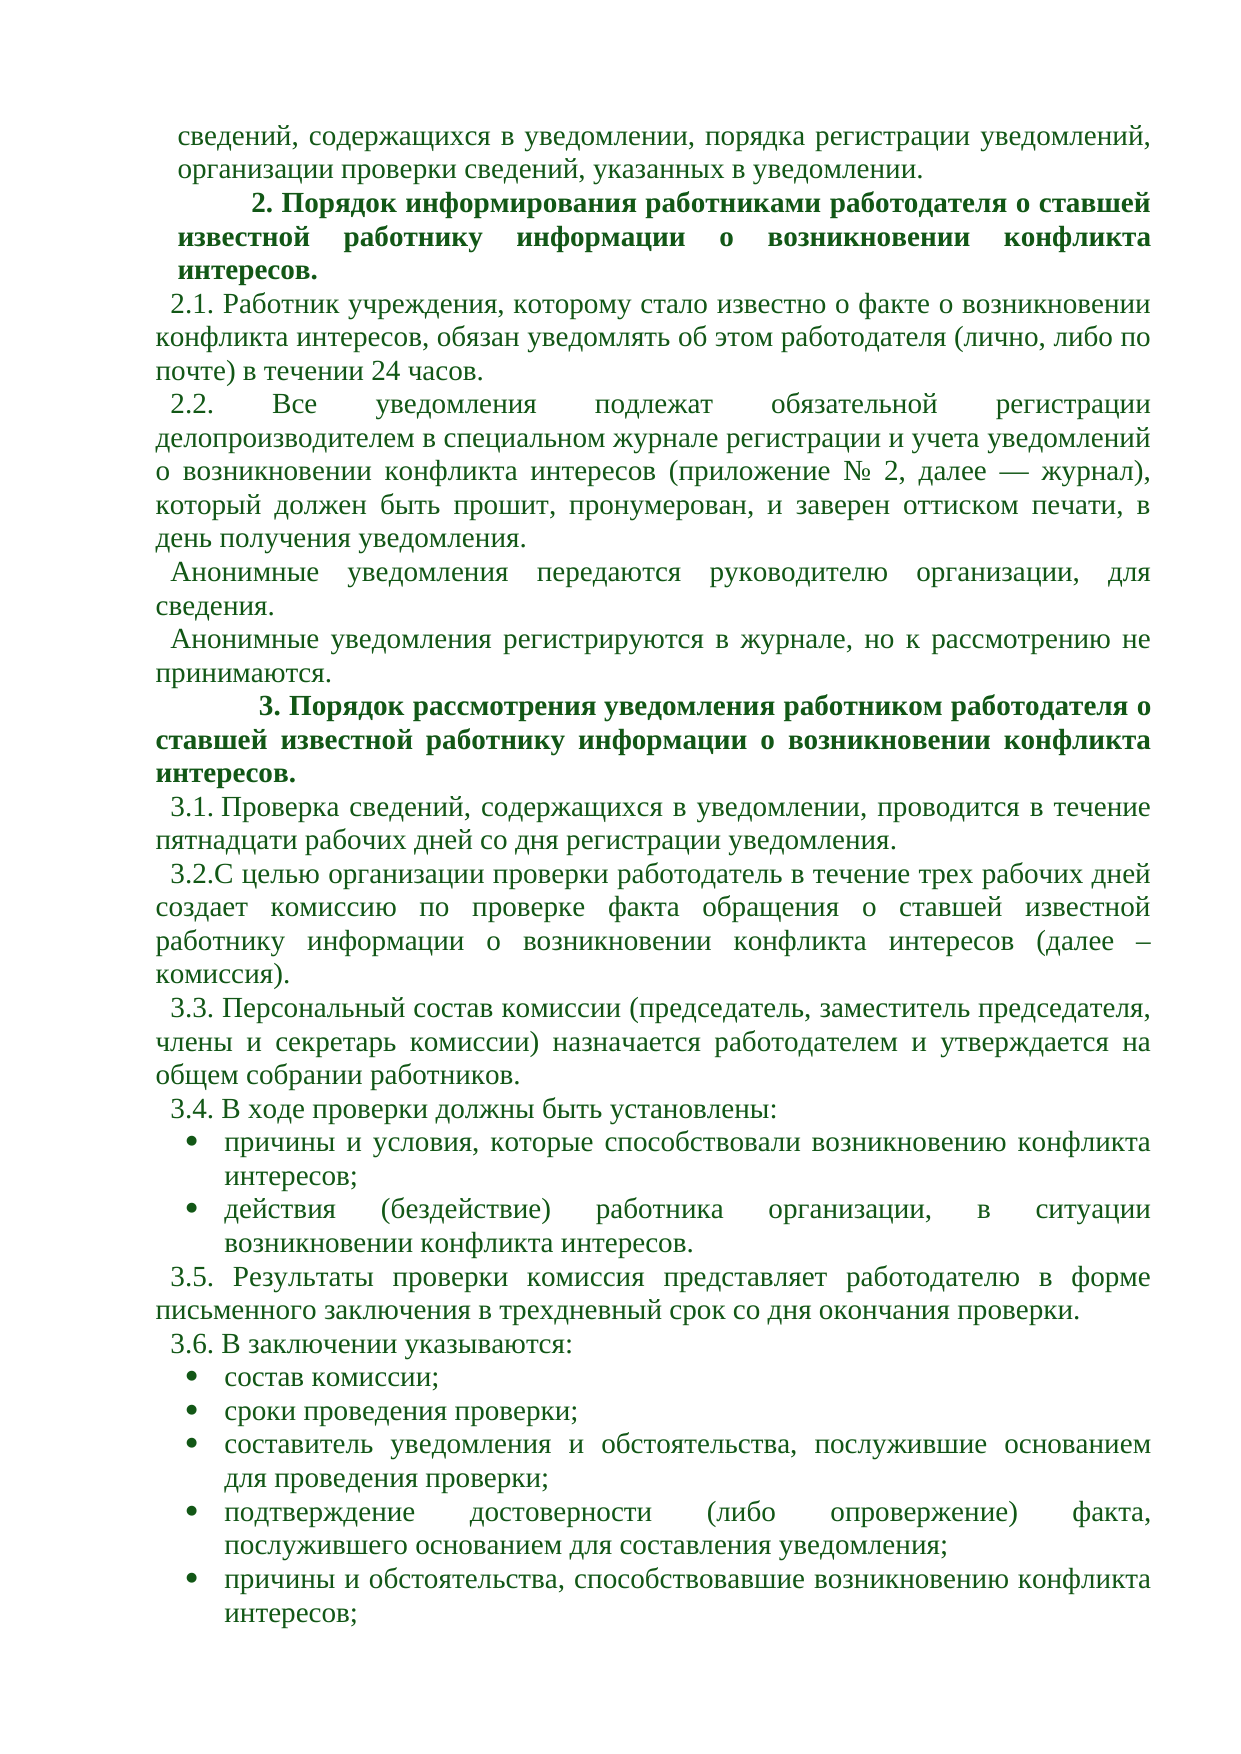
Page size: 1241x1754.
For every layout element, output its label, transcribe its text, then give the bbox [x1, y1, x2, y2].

text 3. Порядок рассмотрения уведомления работником работодателя о ставшей известной работнику информации о возникновении конфликта интересов. [155, 688, 1152, 789]
text  состав комиссии; [187, 1359, 1152, 1393]
text  причины и обстоятельства, способствовавшие возникновению конфликта интересов; [187, 1561, 1152, 1628]
text  сроки проведения проверки; [187, 1393, 1152, 1427]
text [177, 118, 1152, 185]
text 2. Порядок информирования работниками работодателя о ставшей известной работнику информации о возникновении конфликта интересов. [177, 185, 1152, 286]
text 3.5. Результаты проверки комиссия представляет работодателю в форме письменного заключения в трехдневный срок со дня окончания проверки. [155, 1259, 1152, 1326]
text 2.1. Работник учреждения, которому стало известно о факте о возникновении конфликта интересов, обязан уведомлять об этом работодателя (лично, либо по почте) в течении 24 часов. [155, 286, 1152, 386]
text  подтверждение достоверности (либо опровержение) факта, послужившего основанием для составления уведомления; [187, 1494, 1152, 1561]
text  действия (бездействие) работника организации, в ситуации возникновении конфликта интересов. [187, 1192, 1152, 1259]
text 3.6. В заключении указываются: [155, 1326, 1152, 1359]
text Анонимные уведомления регистрируются в журнале, но к рассмотрению не принимаются. [155, 621, 1152, 688]
text 3.2.С целью организации проверки работодатель в течение трех рабочих дней создает комиссию по проверке факта обращения о ставшей известной работнику информации о возникновении конфликта интересов (далее – комиссия). [155, 856, 1152, 990]
text  составитель уведомления и обстоятельства, послужившие основанием для проведения проверки; [187, 1427, 1152, 1494]
text Анонимные уведомления передаются руководителю организации, для сведения. [155, 554, 1152, 621]
text 3.1. Проверка сведений, содержащихся в уведомлении, проводится в течение пятнадцати рабочих дней со дня регистрации уведомления. [155, 789, 1152, 856]
text 3.4. В ходе проверки должны быть установлены: [155, 1091, 1152, 1124]
text 3.3. Персональный состав комиссии (председатель, заместитель председателя, члены и секретарь комиссии) назначается работодателем и утверждается на общем собрании работников. [155, 990, 1152, 1091]
text  причины и условия, которые способствовали возникновению конфликта интересов; [187, 1124, 1152, 1192]
text 2.2. Все уведомления подлежат обязательной регистрации делопроизводителем в специальном журнале регистрации и учета уведомлений о возникновении конфликта интересов (приложение № 2, далее — журнал), который должен быть прошит, пронумерован, и заверен оттиском печати, в день получения уведомления. [155, 386, 1152, 554]
